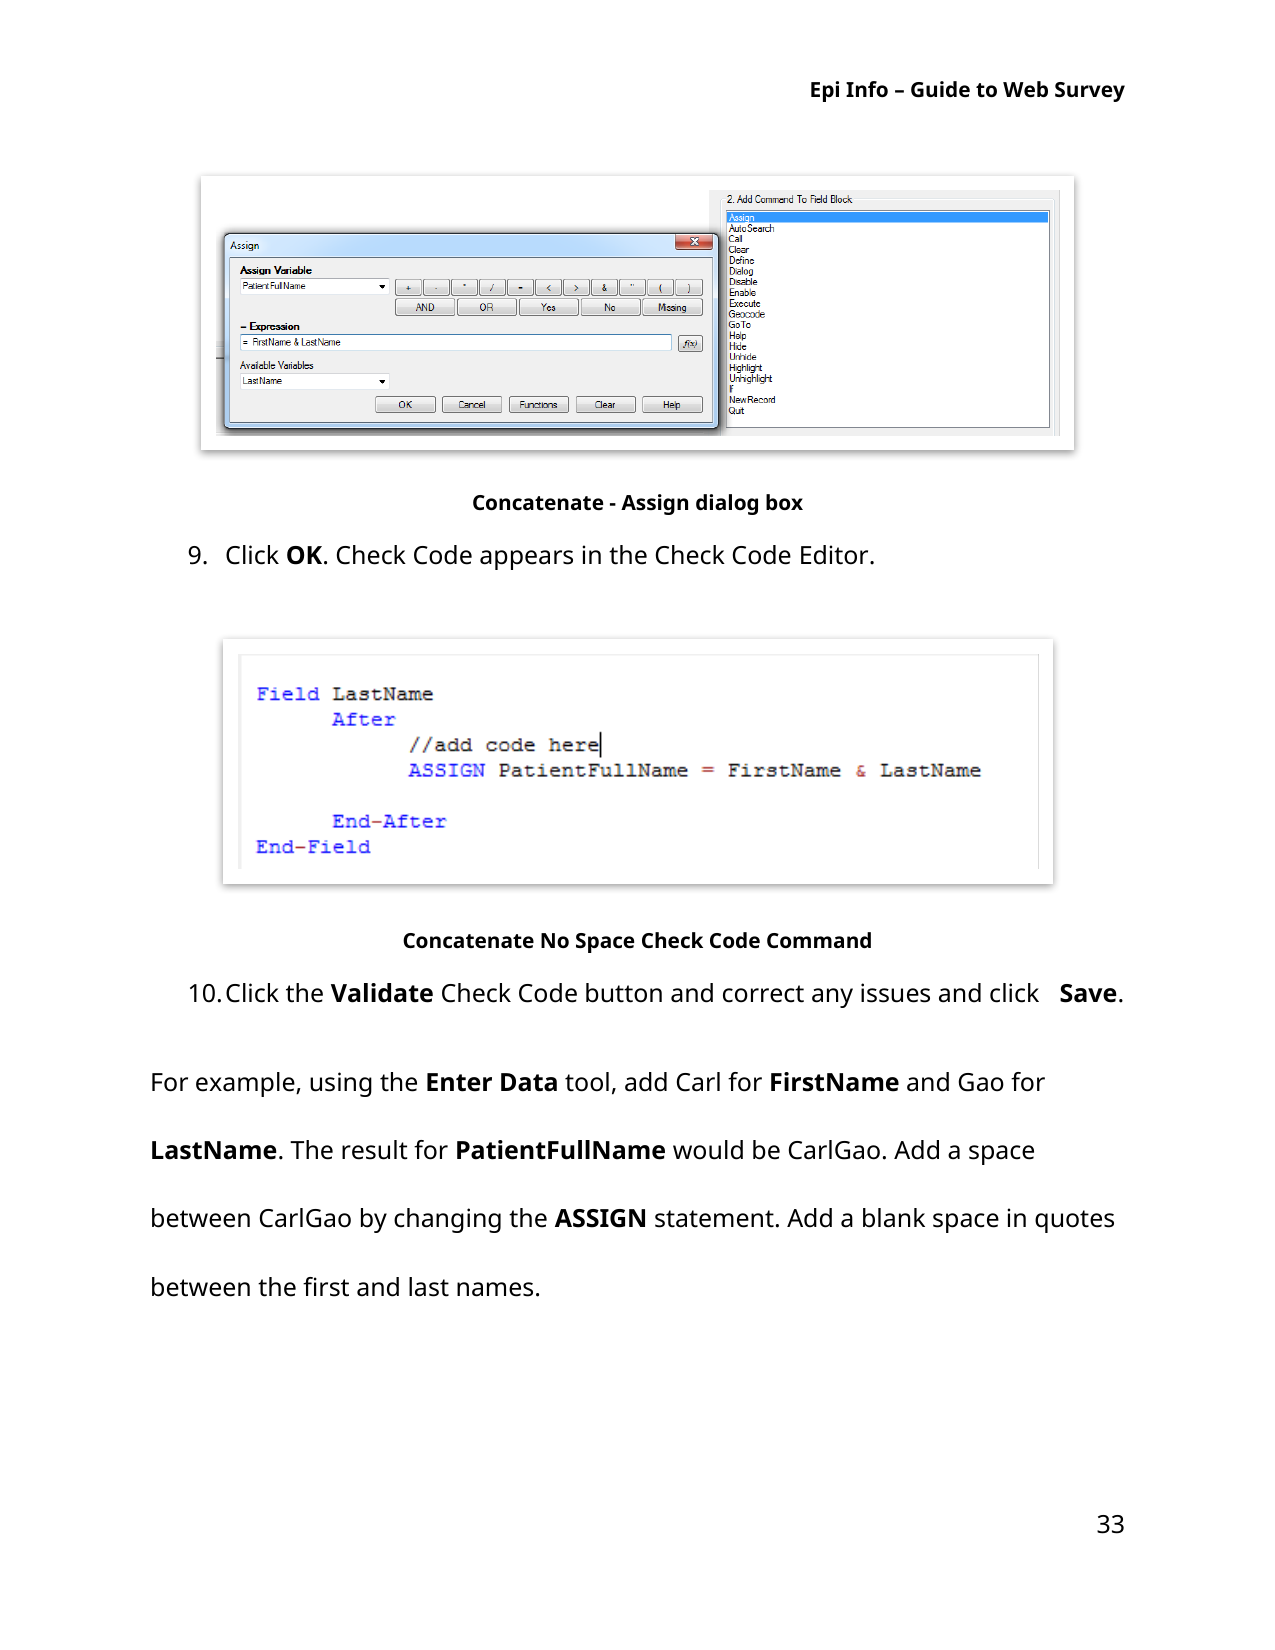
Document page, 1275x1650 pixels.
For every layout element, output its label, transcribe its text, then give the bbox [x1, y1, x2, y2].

text For example, using the Enter Data tool, add Carl for FirstName and Gao for LastName. The result for PatientFullName would be CarlGao. Add a space between CarlGao by changing the ASSIGN statement. Add a blank space in quotes between the first and last names. [150, 1065, 1125, 1303]
text Concatenate No Space Check Code Command [150, 927, 1125, 955]
text Concatenate - Assign dialog box [150, 488, 1125, 517]
list Click OK. Check Code appears in the Check Code Editor. [187, 538, 1125, 572]
list Click the Validate Check Code button and correct any issues and click Save. [187, 976, 1125, 1010]
picture [238, 654, 1039, 869]
picture [216, 190, 1060, 436]
